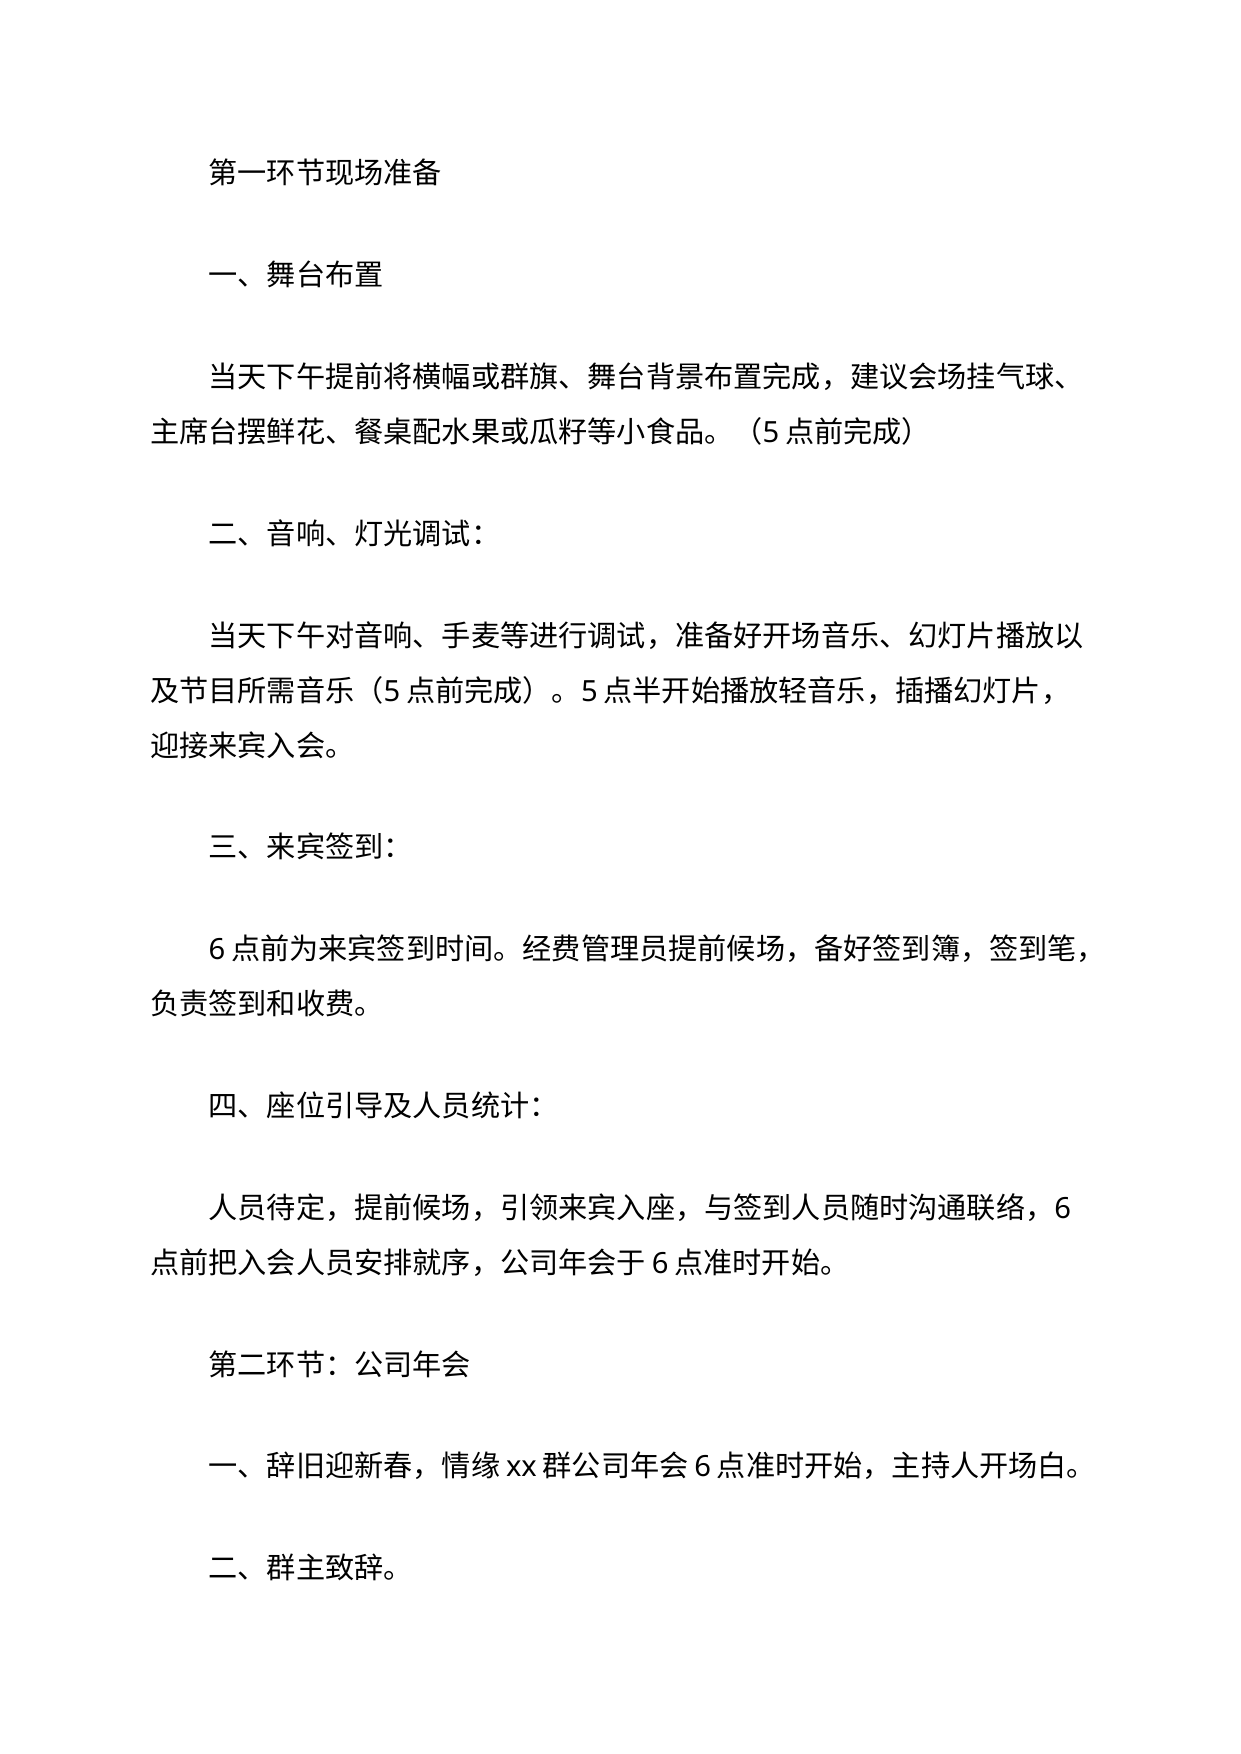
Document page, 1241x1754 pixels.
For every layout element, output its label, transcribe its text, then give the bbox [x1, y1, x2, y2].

text 当天下午对音响、手麦等进行调试，准备好开场音乐、幻灯片播放以及节目所需音乐（5点前完成）。5点半开始播放轻音乐，插播幻灯片，迎接来宾入会。 [150, 612, 1090, 764]
text 第一环节现场准备 [150, 150, 1090, 192]
text 第二环节：公司年会 [150, 1341, 1090, 1383]
text 三、来宾签到： [150, 824, 1090, 866]
text 四、座位引导及人员统计： [150, 1082, 1090, 1125]
text 当天下午提前将横幅或群旗、舞台背景布置完成，建议会场挂气球、主席台摆鲜花、餐桌配水果或瓜籽等小食品。（5点前完成） [150, 353, 1090, 451]
text 人员待定，提前候场，引领来宾入座，与签到人员随时沟通联络，6点前把入会人员安排就序，公司年会于6点准时开始。 [150, 1184, 1090, 1282]
text 一、辞旧迎新春，情缘xx群公司年会6点准时开始，主持人开场白。 [150, 1443, 1090, 1485]
text 一、舞台布置 [150, 252, 1090, 294]
text 6点前为来宾签到时间。经费管理员提前候场，备好签到簿，签到笔，负责签到和收费。 [150, 926, 1090, 1023]
text 二、音响、灯光调试： [150, 510, 1090, 553]
text 二、群主致辞。 [150, 1545, 1090, 1587]
